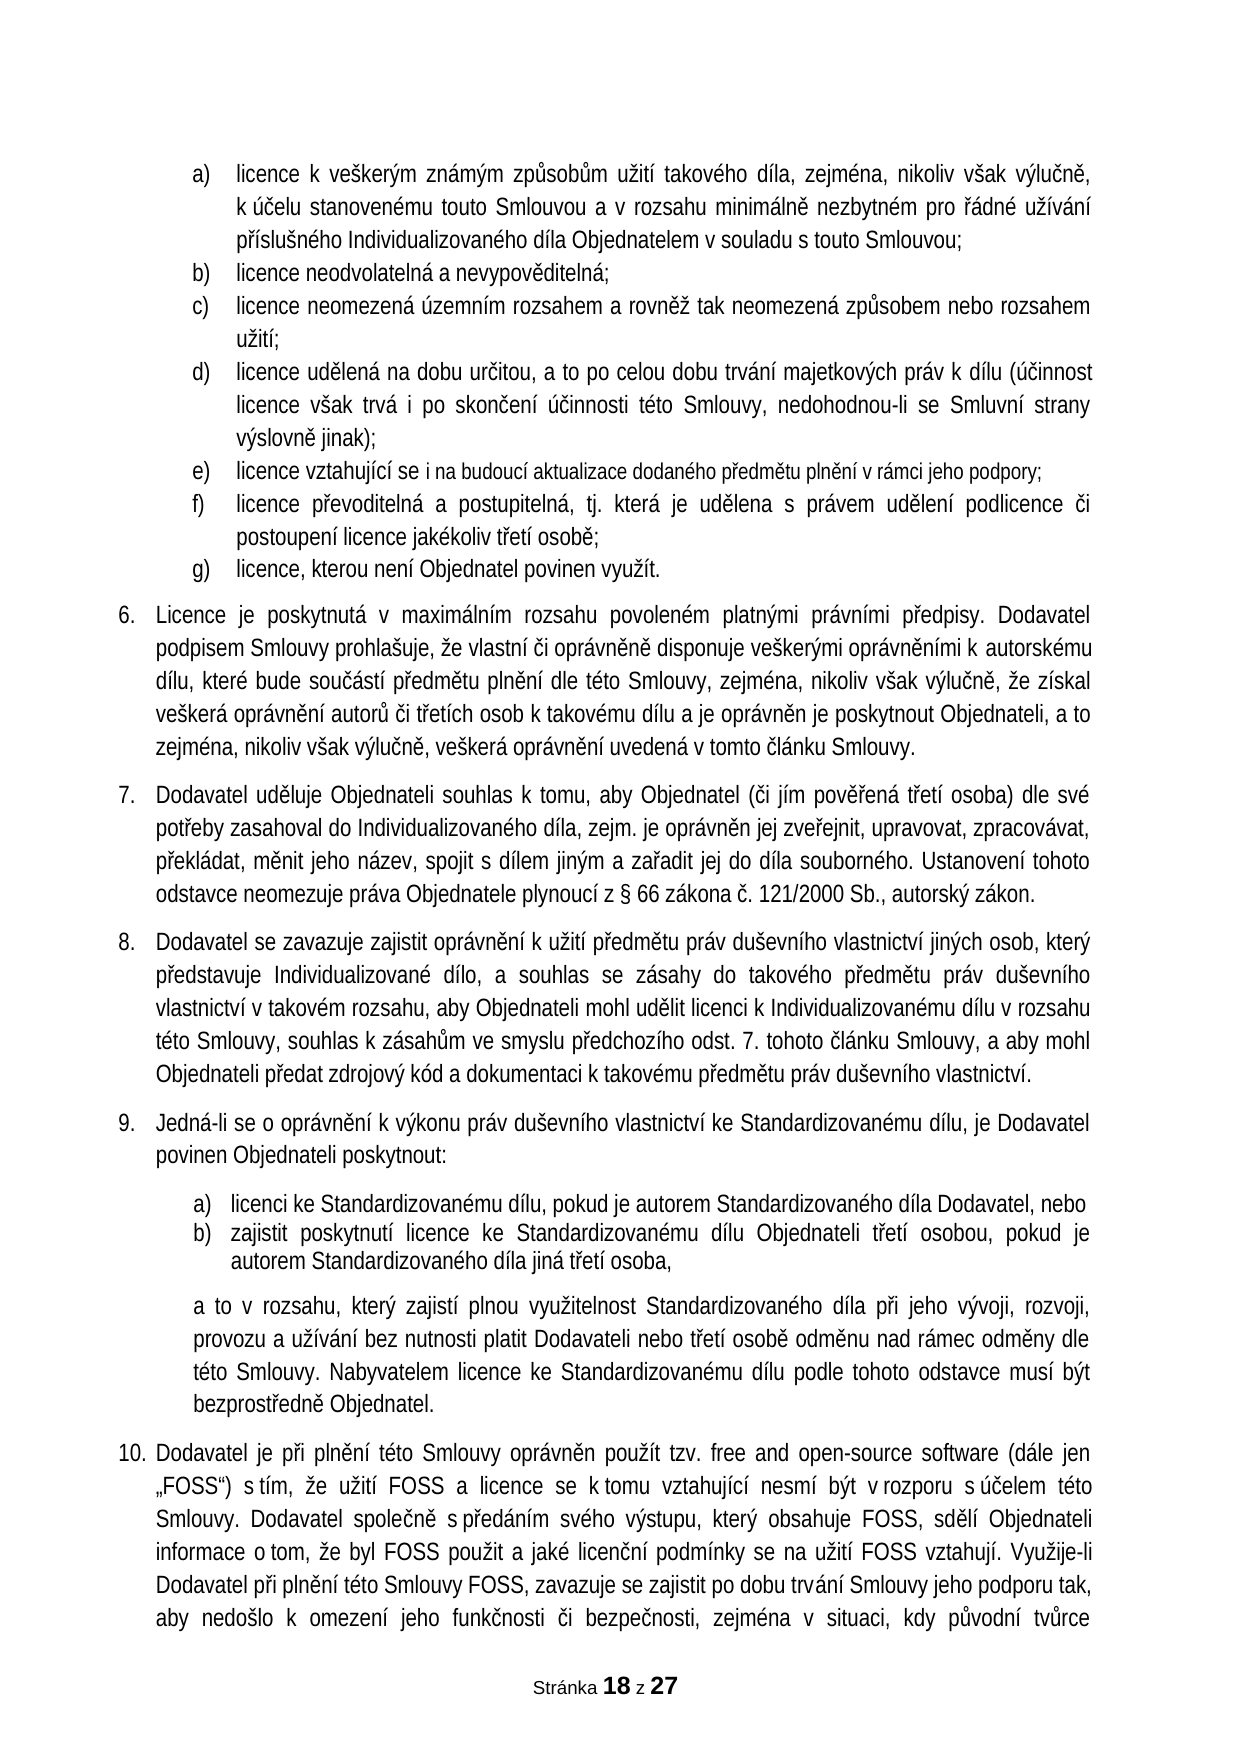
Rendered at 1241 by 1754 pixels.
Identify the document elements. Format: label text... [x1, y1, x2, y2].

list Jedná-li se o oprávnění k výkonu práv duševního vlastnictví ke Standardizovanému dílu, je Dodavatel povinen Objednateli poskytnout: [118, 1108, 1092, 1169]
list licence, kterou není Objednatel povinen využít. [192, 554, 1092, 583]
list licence převoditelná a postupitelná, tj. která je udělena s právem udělení podlicence či postoupení licence jakékoliv třetí osobě; [192, 489, 1092, 550]
list zajistit poskytnutí licence ke Standardizovanému dílu Objednateli třetí osobou, pokud je autorem Standardizovaného díla jiná třetí osoba, [193, 1218, 1092, 1275]
list licence k veškerým známým způsobům užití takového díla, zejména, nikoliv však výlučně, k účelu stanovenému touto Smlouvou a v rozsahu minimálně nezbytném pro řádné užívání příslušného Individualizovaného díla Objednatelem v souladu s touto Smlouvou; [192, 159, 1092, 254]
list Licence je poskytnutá v maximálním rozsahu povoleném platnými právními předpisy. Dodavatel podpisem Smlouvy prohlašuje, že vlastní či oprávněně disponuje veškerými oprávněními k autorskému dílu, které bude součástí předmětu plnění dle této Smlouvy, zejména, nikoliv však výlučně, že získal veškerá oprávnění autorů či třetích osob k takovému dílu a je oprávněn je poskytnout Objednateli, a to zejména, nikoliv však výlučně, veškerá oprávnění uvedená v tomto článku Smlouvy. [118, 600, 1092, 760]
list licence udělená na dobu určitou, a to po celou dobu trvání majetkových práv k dílu (účinnost licence však trvá i po skončení účinnosti této Smlouvy, nedohodnou-li se Smluvní strany výslovně jinak); [192, 357, 1092, 451]
text a to v rozsahu, který zajistí plnou využitelnost Standardizovaného díla při jeho vývoji, rozvoji, provozu a užívání bez nutnosti platit Dodavateli nebo třetí osobě odměnu nad rámec odměny dle této Smlouvy. Nabyvatelem licence ke Standardizovanému dílu podle tohoto odstavce musí být bezprostředně Objednatel. [193, 1291, 1092, 1418]
list Dodavatel uděluje Objednateli souhlas k tomu, aby Objednatel (či jím pověřená třetí osoba) dle své potřeby zasahoval do Individualizovaného díla, zejm. je oprávněn jej zveřejnit, upravovat, zpracovávat, překládat, měnit jeho název, spojit s dílem jiným a zařadit jej do díla souborného. Ustanovení tohoto odstavce neomezuje práva Objednatele plynoucí z § 66 zákona č. 121/2000 Sb., autorský zákon. [118, 780, 1092, 907]
list licence neomezená územním rozsahem a rovněž tak neomezená způsobem nebo rozsahem užití; [192, 291, 1092, 353]
list licence neodvolatelná a nevypověditelná; [192, 258, 1092, 287]
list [118, 1438, 1092, 1631]
list licenci ke Standardizovanému dílu, pokud je autorem Standardizovaného díla Dodavatel, nebo [193, 1189, 1092, 1218]
list Dodavatel se zavazuje zajistit oprávnění k užití předmětu práv duševního vlastnictví jiných osob, který představuje Individualizované dílo, a souhlas se zásahy do takového předmětu práv duševního vlastnictví v takovém rozsahu, aby Objednateli mohl udělit licenci k Individualizovanému dílu v rozsahu této Smlouvy, souhlas k zásahům ve smyslu předchozího odst. 7. tohoto článku Smlouvy, a aby mohl Objednateli předat zdrojový kód a dokumentaci k takovému předmětu práv duševního vlastnictví. [118, 927, 1092, 1088]
list licence vztahující se i na budoucí aktualizace dodaného předmětu plnění v rámci jeho podpory; [192, 456, 1092, 484]
